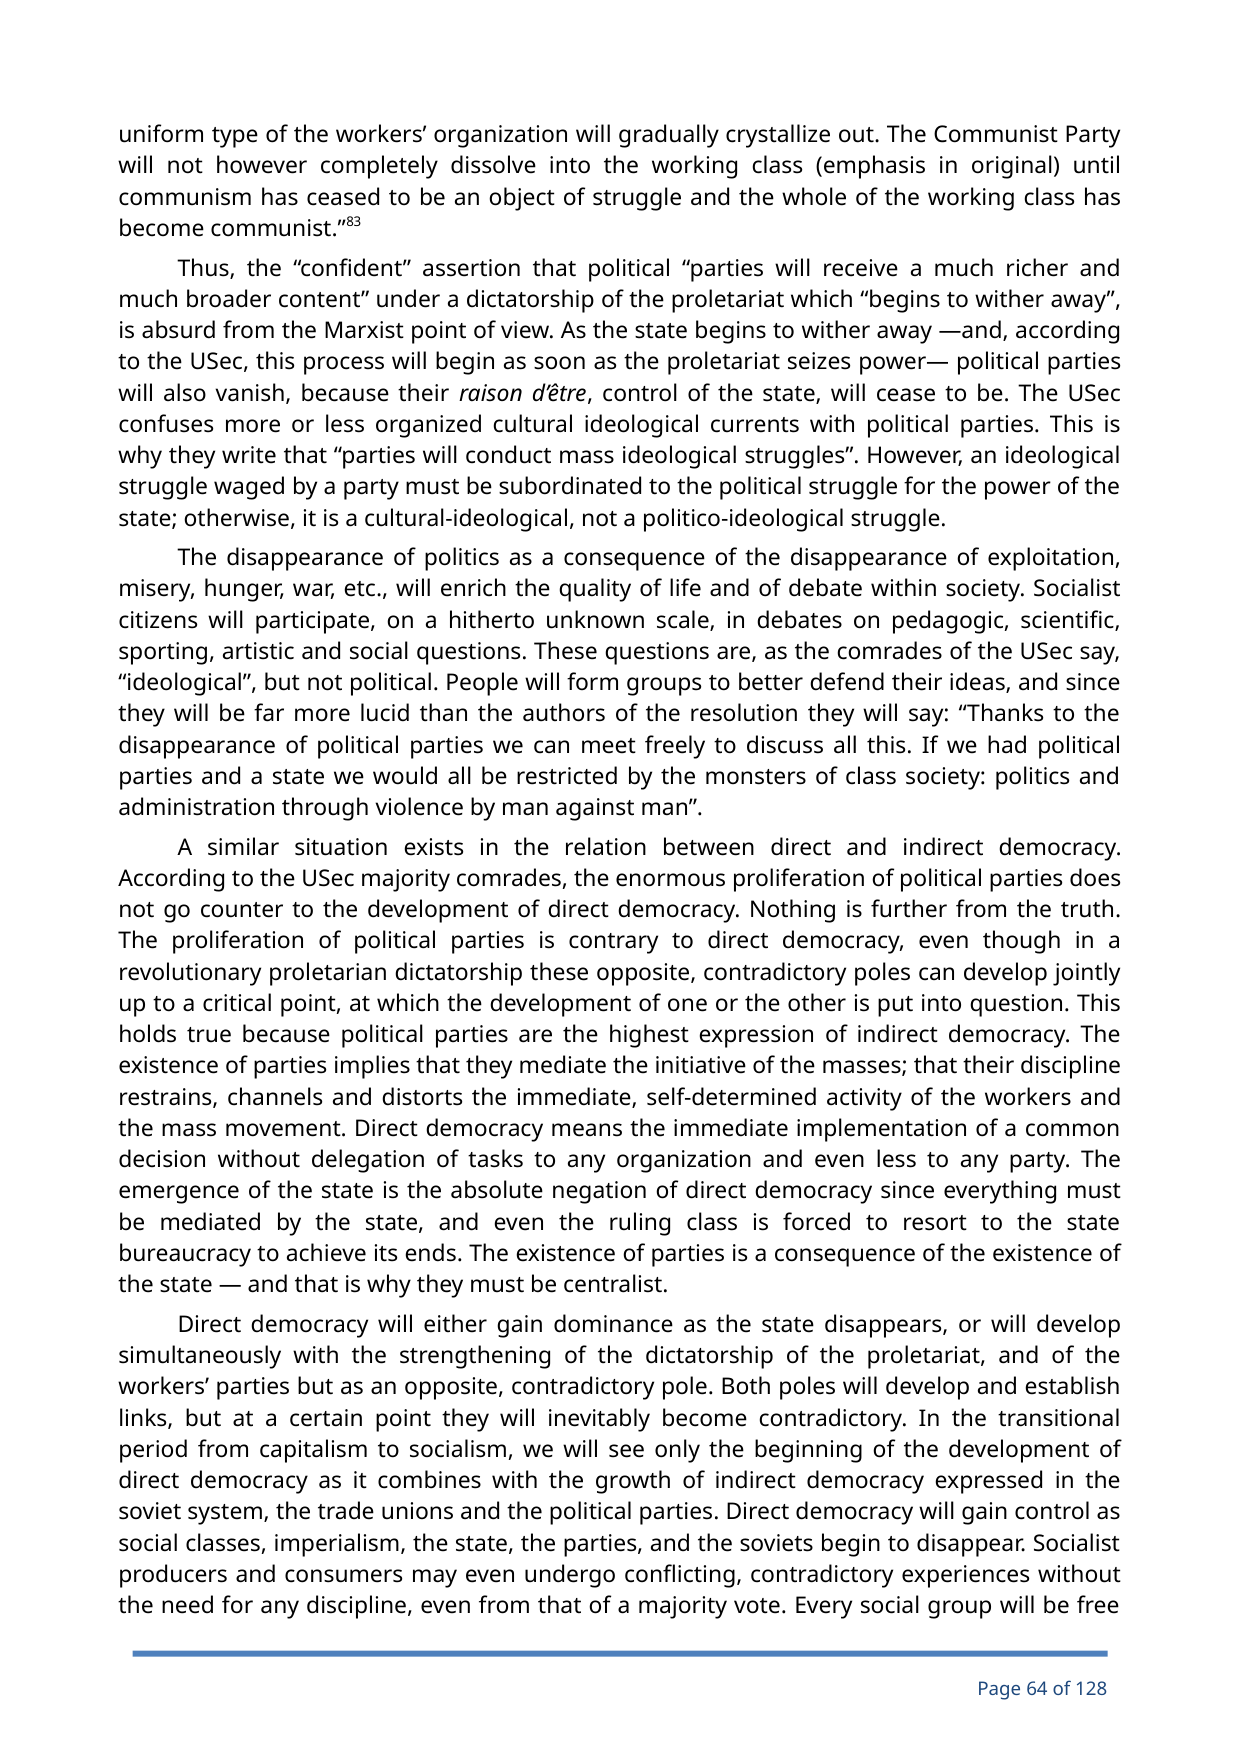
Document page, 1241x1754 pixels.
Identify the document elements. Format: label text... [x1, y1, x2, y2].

text The disappearance of politics as a consequence of the disappearance of exploitation, misery, hunger, war, etc., will enrich the quality of life and of debate within society. Socialist citizens will participate, on a hitherto unknown scale, in debates on pedagogic, scientific, sporting, artistic and social questions. These questions are, as the comrades of the USec say, “ideological”, but not political. People will form groups to better defend their ideas, and since they will be far more lucid than the authors of the resolution they will say: “Thanks to the disappearance of political parties we can meet freely to discuss all this. If we had political parties and a state we would all be restricted by the monsters of class society: politics and administration through violence by man against man”. [118, 541, 1122, 822]
text A similar situation exists in the relation between direct and indirect democracy. According to the USec majority comrades, the enormous proliferation of political parties does not go counter to the development of direct democracy. Nothing is further from the truth. The proliferation of political parties is contrary to direct democracy, even though in a revolutionary proletarian dictatorship these opposite, contradictory poles can develop jointly up to a critical point, at which the development of one or the other is put into question. This holds true because political parties are the highest expression of indirect democracy. The existence of parties implies that they mediate the initiative of the masses; that their discipline restrains, channels and distorts the immediate, self-determined activity of the workers and the mass movement. Direct democracy means the immediate implementation of a common decision without delegation of tasks to any organization and even less to any party. The emergence of the state is the absolute negation of direct democracy since everything must be mediated by the state, and even the ruling class is forced to resort to the state bureaucracy to achieve its ends. The existence of parties is a consequence of the existence of the state — and that is why they must be centralist. [118, 831, 1122, 1299]
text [118, 1308, 1122, 1620]
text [118, 118, 1122, 243]
text Thus, the “confident” assertion that political “parties will receive a much richer and much broader content” under a dictatorship of the proletariat which “begins to wither away”, is absurd from the Marxist point of view. As the state begins to wither away —and, according to the USec, this process will begin as soon as the proletariat seizes power— political parties will also vanish, because their raison d’être, control of the state, will cease to be. The USec confuses more or less organized cultural ideological currents with political parties. This is why they write that “parties will conduct mass ideological struggles”. However, an ideological struggle waged by a party must be subordinated to the political struggle for the power of the state; otherwise, it is a cultural-ideological, not a politico-ideological struggle. [118, 251, 1122, 533]
